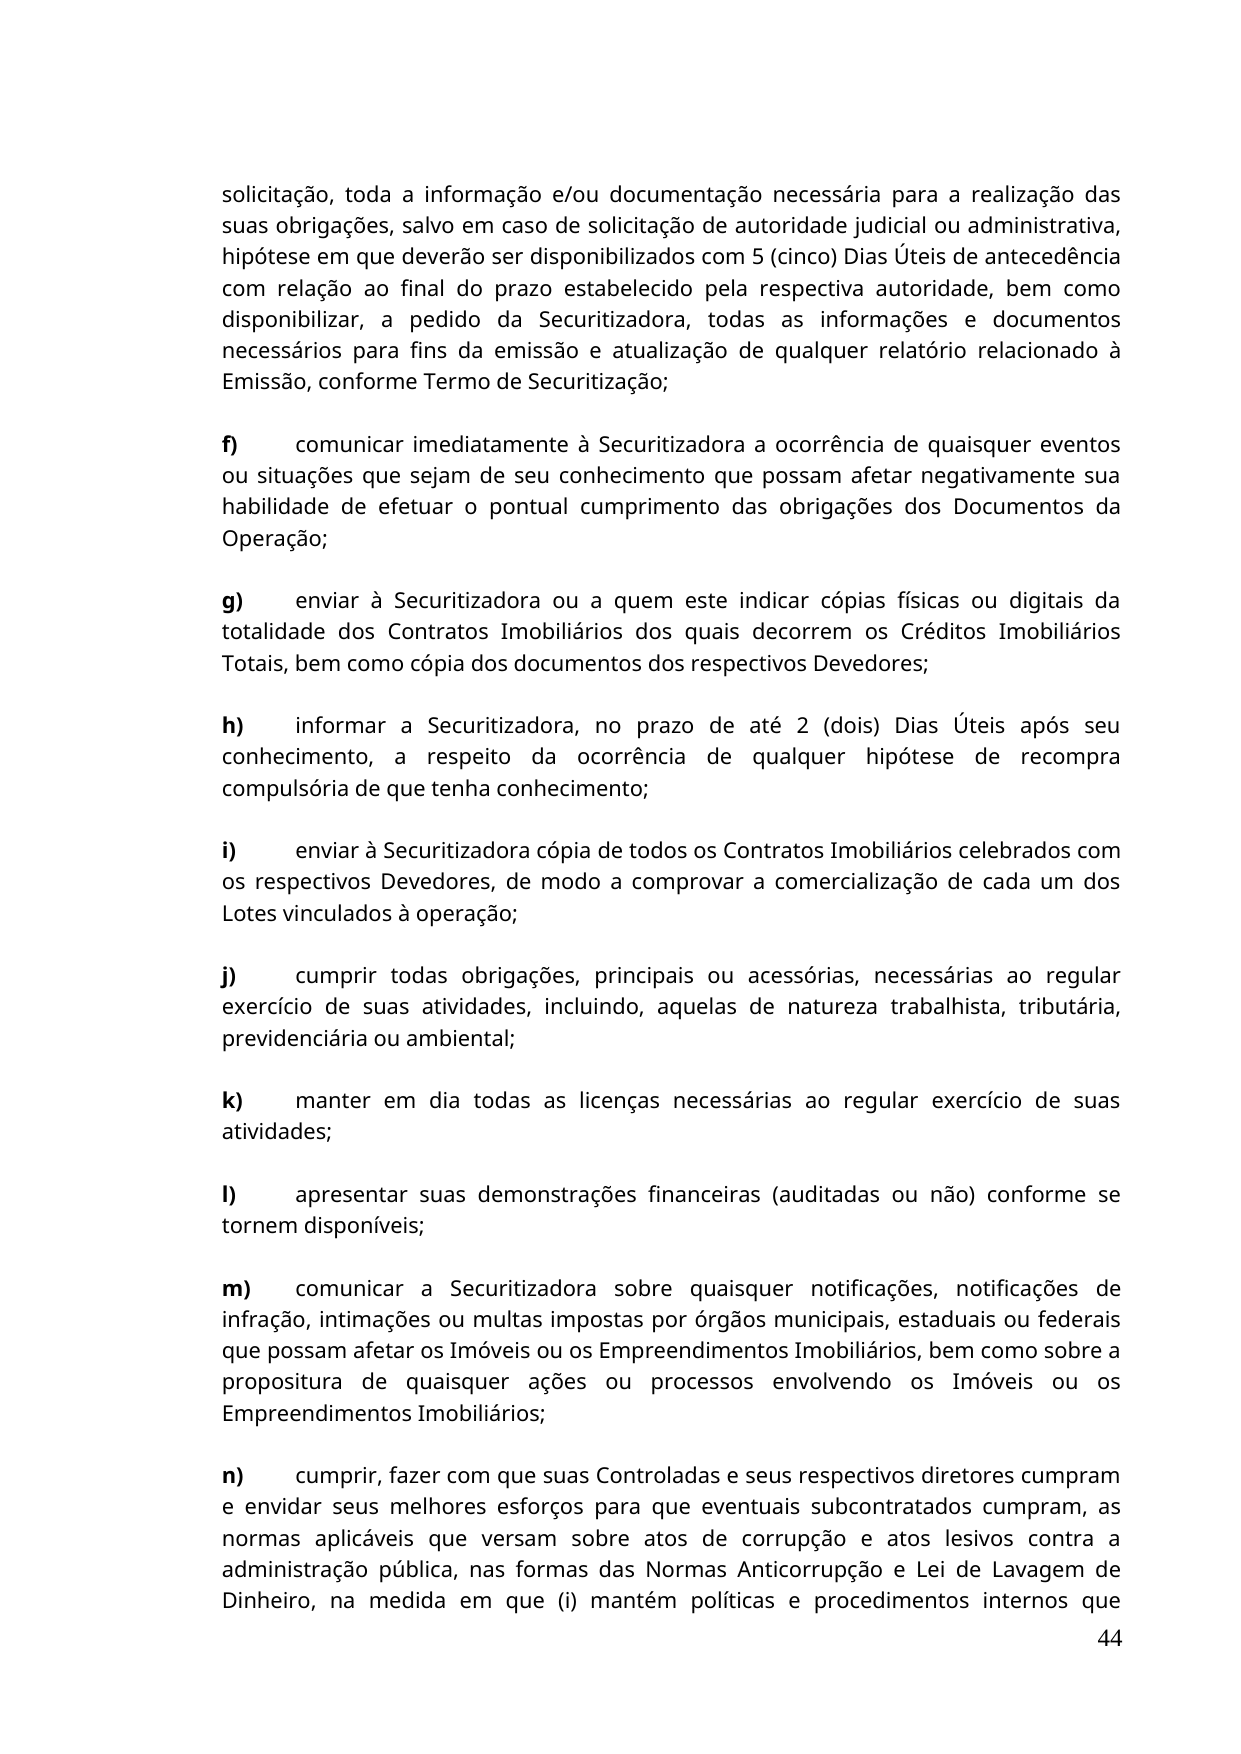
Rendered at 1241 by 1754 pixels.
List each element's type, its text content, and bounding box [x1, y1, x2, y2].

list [222, 1458, 1122, 1615]
list comunicar a Securitizadora sobre quaisquer notificações, notificações de infração, intimações ou multas impostas por órgãos municipais, estaduais ou federais que possam afetar os Imóveis ou os Empreendimentos Imobiliários, bem como sobre a propositura de quaisquer ações ou processos envolvendo os Imóveis ou os Empreendimentos Imobiliários; [222, 1271, 1122, 1427]
list enviar à Securitizadora cópia de todos os Contratos Imobiliários celebrados com os respectivos Devedores, de modo a comprovar a comercialização de cada um dos Lotes vinculados à operação; [222, 833, 1122, 927]
list comunicar imediatamente à Securitizadora a ocorrência de quaisquer eventos ou situações que sejam de seu conhecimento que possam afetar negativamente sua habilidade de efetuar o pontual cumprimento das obrigações dos Documentos da Operação; [222, 427, 1122, 552]
list enviar à Securitizadora ou a quem este indicar cópias físicas ou digitais da totalidade dos Contratos Imobiliários dos quais decorrem os Créditos Imobiliários Totais, bem como cópia dos documentos dos respectivos Devedores; [222, 583, 1122, 677]
list informar a Securitizadora, no prazo de até 2 (dois) Dias Úteis após seu conhecimento, a respeito da ocorrência de qualquer hipótese de recompra compulsória de que tenha conhecimento; [222, 708, 1122, 802]
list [222, 177, 1122, 396]
list manter em dia todas as licenças necessárias ao regular exercício de suas atividades; [222, 1083, 1122, 1146]
list cumprir todas obrigações, principais ou acessórias, necessárias ao regular exercício de suas atividades, incluindo, aquelas de natureza trabalhista, tributária, previdenciária ou ambiental; [222, 958, 1122, 1052]
list apresentar suas demonstrações financeiras (auditadas ou não) conforme se tornem disponíveis; [222, 1177, 1122, 1240]
